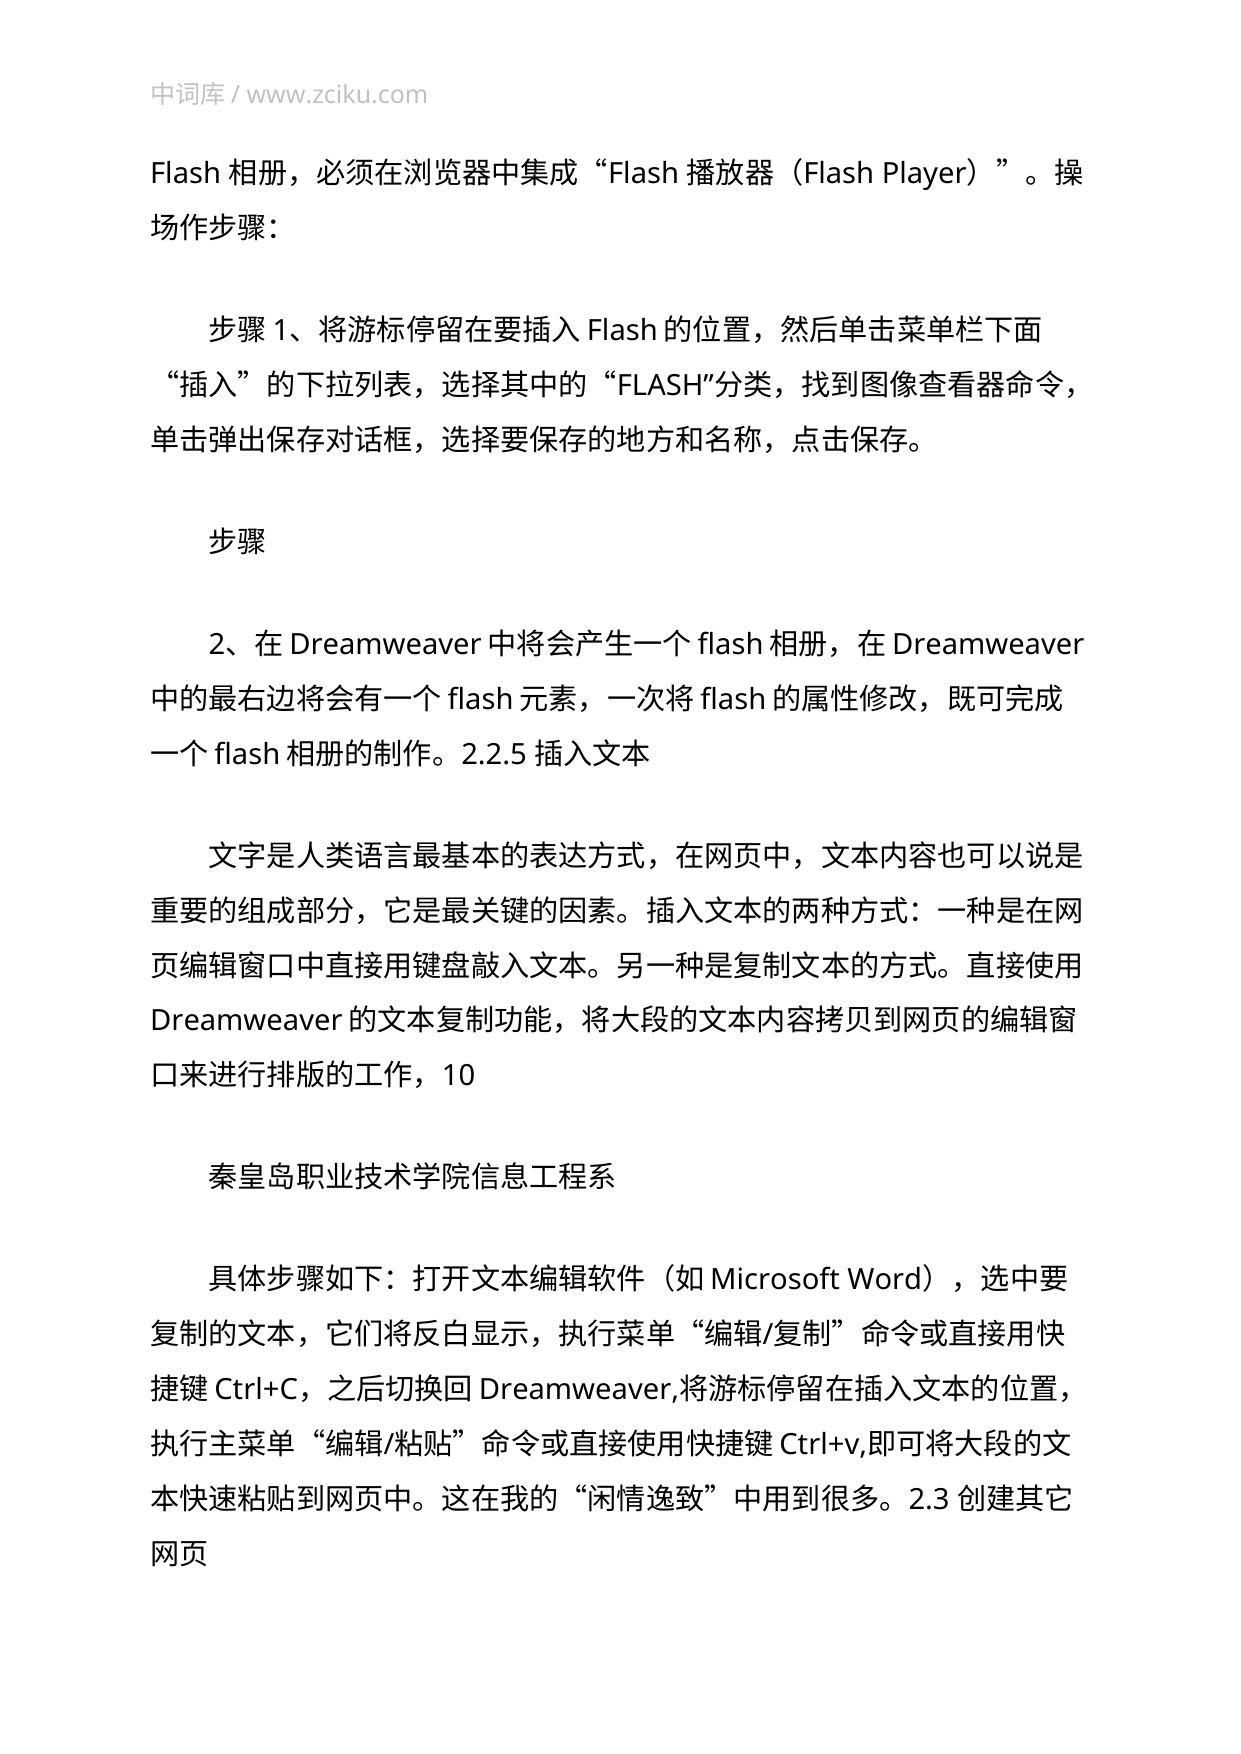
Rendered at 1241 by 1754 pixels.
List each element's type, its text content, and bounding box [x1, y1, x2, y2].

text 步骤1、将游标停留在要插入Flash的位置，然后单击菜单栏下面“插入”的下拉列表，选择其中的“FLASH”分类，找到图像查看器命令，单击弹出保存对话框，选择要保存的地方和名称，点击保存。 [150, 307, 1090, 459]
text 文字是人类语言最基本的表达方式，在网页中，文本内容也可以说是重要的组成部分，它是最关键的因素。插入文本的两种方式：一种是在网页编辑窗口中直接用键盘敲入文本。另一种是复制文本的方式。直接使用Dreamweaver的文本复制功能，将大段的文本内容拷贝到网页的编辑窗口来进行排版的工作，10 [150, 832, 1090, 1094]
text 秦皇岛职业技术学院信息工程系 [150, 1154, 1090, 1196]
text 步骤 [150, 518, 1090, 561]
text 具体步骤如下：打开文本编辑软件（如Microsoft Word），选中要复制的文本，它们将反白显示，执行菜单“编辑/复制”命令或直接用快捷键Ctrl+C，之后切换回Dreamweaver,将游标停留在插入文本的位置，执行主菜单“编辑/粘贴”命令或直接使用快捷键Ctrl+v,即可将大段的文本快速粘贴到网页中。这在我的“闲情逸致”中用到很多。2.3 创建其它网页 [150, 1256, 1090, 1573]
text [150, 150, 1090, 247]
text 2、在Dreamweaver中将会产生一个flash相册，在Dreamweaver中的最右边将会有一个flash元素，一次将flash的属性修改，既可完成一个flash相册的制作。2.2.5 插入文本 [150, 620, 1090, 773]
